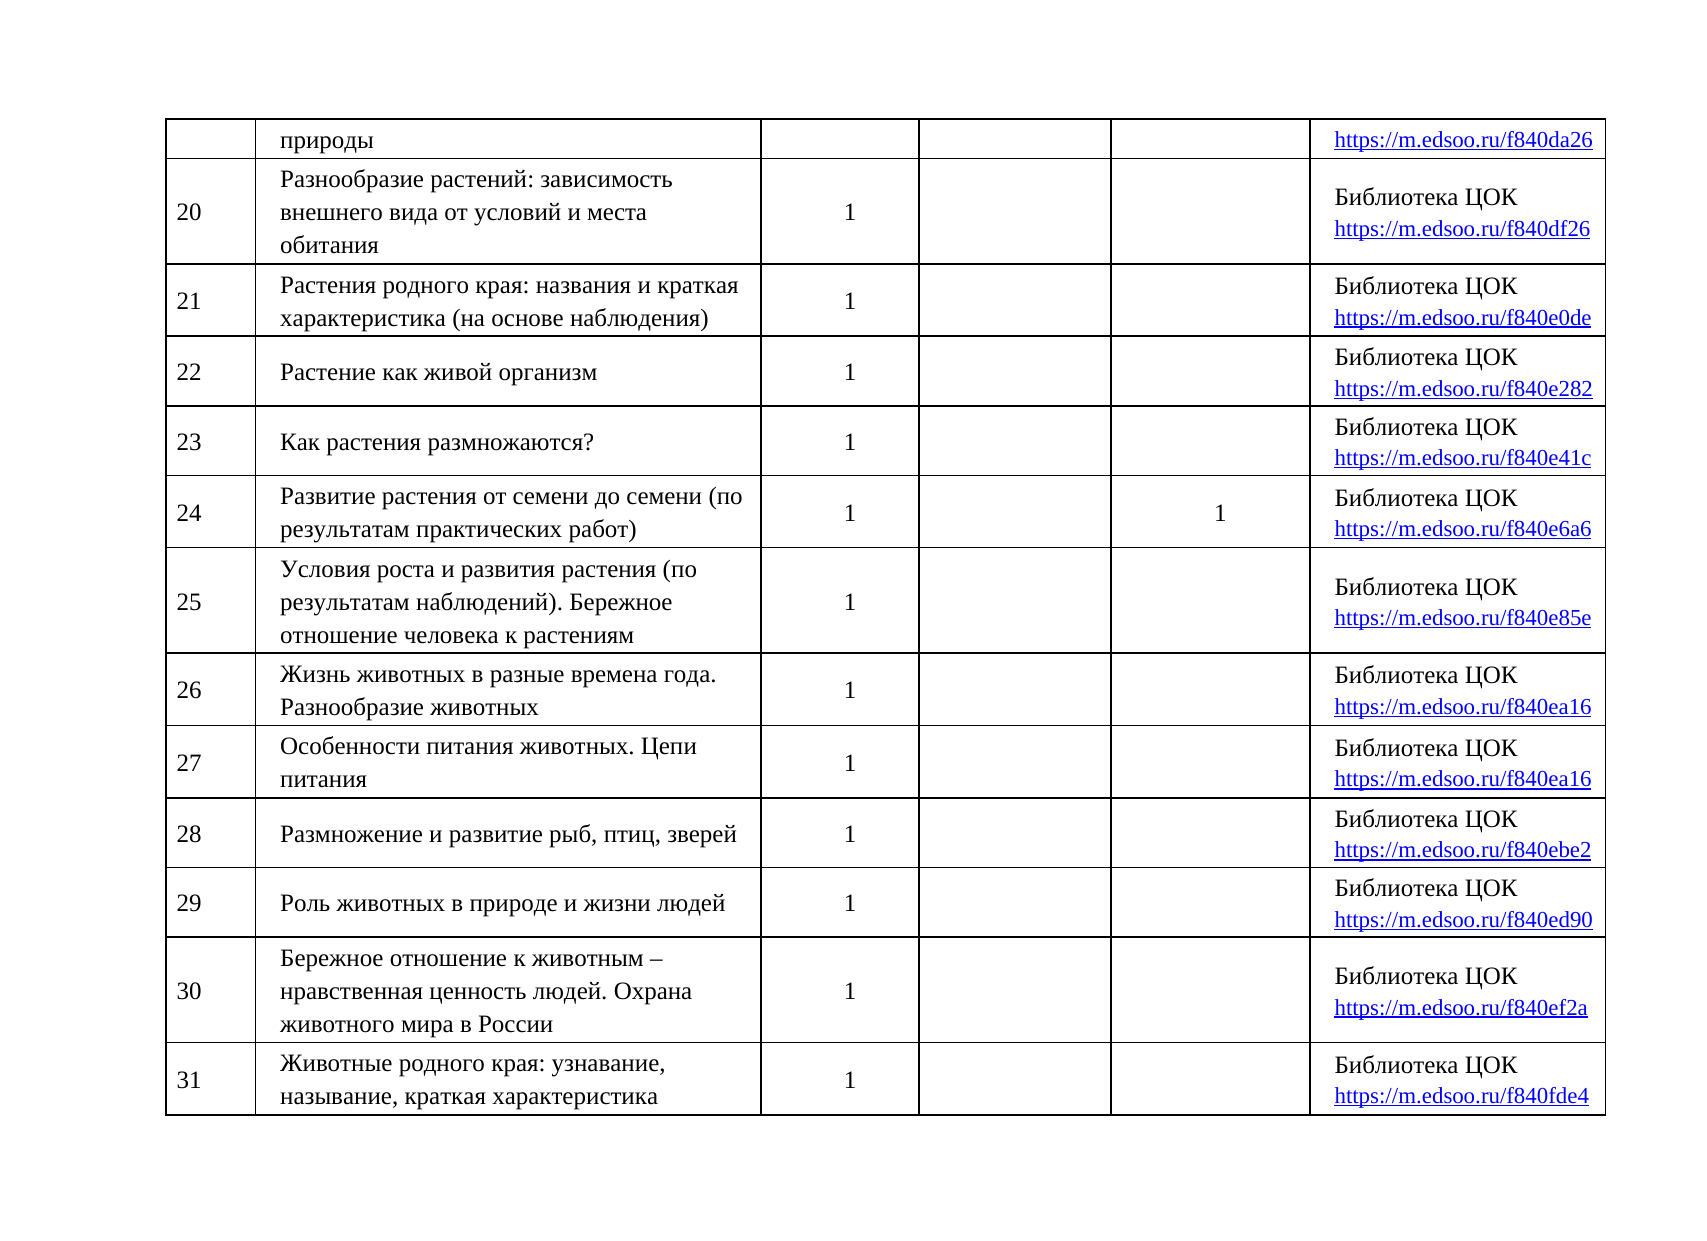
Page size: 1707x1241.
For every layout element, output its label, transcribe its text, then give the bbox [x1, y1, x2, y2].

table_cell Библиотека ЦОК https://m.edsoo.ru/f840ebe2 [1311, 799, 1605, 867]
table_cell Растение как живой организм [256, 337, 760, 405]
table_cell [1112, 407, 1309, 474]
table_cell 23 [167, 407, 255, 474]
table_cell [920, 337, 1110, 405]
table_cell Библиотека ЦОК https://m.edsoo.ru/f840e6a6 [1311, 476, 1605, 547]
table_cell 27 [167, 726, 255, 797]
table_cell Библиотека ЦОК https://m.edsoo.ru/f840df26 [1311, 159, 1605, 263]
table_cell 1 [762, 120, 918, 157]
table_cell 1 [762, 1043, 918, 1114]
table_cell Особенности питания животных. Цепи питания [256, 726, 760, 797]
table_cell 1 [762, 938, 918, 1042]
table_cell 1 [762, 159, 918, 263]
table_cell Библиотека ЦОК https://m.edsoo.ru/f840ea16 [1311, 654, 1605, 725]
table_cell Как растения размножаются? [256, 407, 760, 474]
table_cell 26 [167, 654, 255, 725]
table_cell [1112, 265, 1309, 335]
table_cell [1112, 799, 1309, 867]
table_cell Библиотека ЦОК https://m.edsoo.ru/f840ef2a [1311, 938, 1605, 1042]
table_cell 31 [167, 1043, 255, 1114]
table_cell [256, 120, 760, 157]
table_cell Жизнь животных в разные времена года. Разнообразие животных [256, 654, 760, 725]
table_cell 1 [762, 265, 918, 335]
table_cell [920, 654, 1110, 725]
table_cell Размножение и развитие рыб, птиц, зверей [256, 799, 760, 867]
table_cell 1 [762, 476, 918, 547]
table_cell 24 [167, 476, 255, 547]
table_cell Библиотека ЦОК https://m.edsoo.ru/f840e85e [1311, 548, 1605, 652]
table_cell Библиотека ЦОК https://m.edsoo.ru/f840ed90 [1311, 868, 1605, 936]
table_cell 1 [762, 799, 918, 867]
table_cell Бережное отношение к животным – нравственная ценность людей. Охрана животного мира в России [256, 938, 760, 1042]
table_cell 20 [167, 159, 255, 263]
table_cell 30 [167, 938, 255, 1042]
table_cell [1112, 726, 1309, 797]
table_cell [920, 120, 1110, 157]
table_cell 1 [762, 548, 918, 652]
table_cell [920, 726, 1110, 797]
table_cell 28 [167, 799, 255, 867]
table_cell 25 [167, 548, 255, 652]
table_cell Библиотека ЦОК https://m.edsoo.ru/f840e282 [1311, 337, 1605, 405]
table_cell [920, 407, 1110, 474]
table_cell [1112, 120, 1309, 157]
table_cell [920, 265, 1110, 335]
table_cell 1 [762, 726, 918, 797]
table_cell 1 [762, 337, 918, 405]
table_cell Библиотека ЦОК https://m.edsoo.ru/f840fde4 [1311, 1043, 1605, 1114]
table_cell [1112, 1043, 1309, 1114]
table_cell 1 [762, 407, 918, 474]
table_cell [920, 159, 1110, 263]
table_cell 21 [167, 265, 255, 335]
table_cell Разнообразие растений: зависимость внешнего вида от условий и места обитания [256, 159, 760, 263]
table_cell Библиотека ЦОК https://m.edsoo.ru/f840e41c [1311, 407, 1605, 474]
table_cell [920, 548, 1110, 652]
table_cell 22 [167, 337, 255, 405]
table_cell 29 [167, 868, 255, 936]
table_cell 1 [762, 654, 918, 725]
table_cell 19 [167, 120, 255, 157]
table_cell [920, 476, 1110, 547]
table_cell 1 [1112, 476, 1309, 547]
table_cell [1311, 120, 1605, 157]
table_cell Роль животных в природе и жизни людей [256, 868, 760, 936]
table_cell [1112, 654, 1309, 725]
table_cell [920, 868, 1110, 936]
table_cell [1112, 337, 1309, 405]
table_cell Растения родного края: названия и краткая характеристика (на основе наблюдения) [256, 265, 760, 335]
table_cell Библиотека ЦОК https://m.edsoo.ru/f840e0de [1311, 265, 1605, 335]
table_cell [920, 1043, 1110, 1114]
table_cell [1112, 548, 1309, 652]
table_cell [1112, 868, 1309, 936]
table_cell [920, 938, 1110, 1042]
table_cell 1 [762, 868, 918, 936]
table_cell [1112, 938, 1309, 1042]
table_cell [920, 799, 1110, 867]
table_cell Развитие растения от семени до семени (по результатам практических работ) [256, 476, 760, 547]
table_cell [1112, 159, 1309, 263]
table_cell Библиотека ЦОК https://m.edsoo.ru/f840ea16 [1311, 726, 1605, 797]
table_cell Животные родного края: узнавание, называние, краткая характеристика [256, 1043, 760, 1114]
table_cell Условия роста и развития растения (по результатам наблюдений). Бережное отношение человека к растениям [256, 548, 760, 652]
